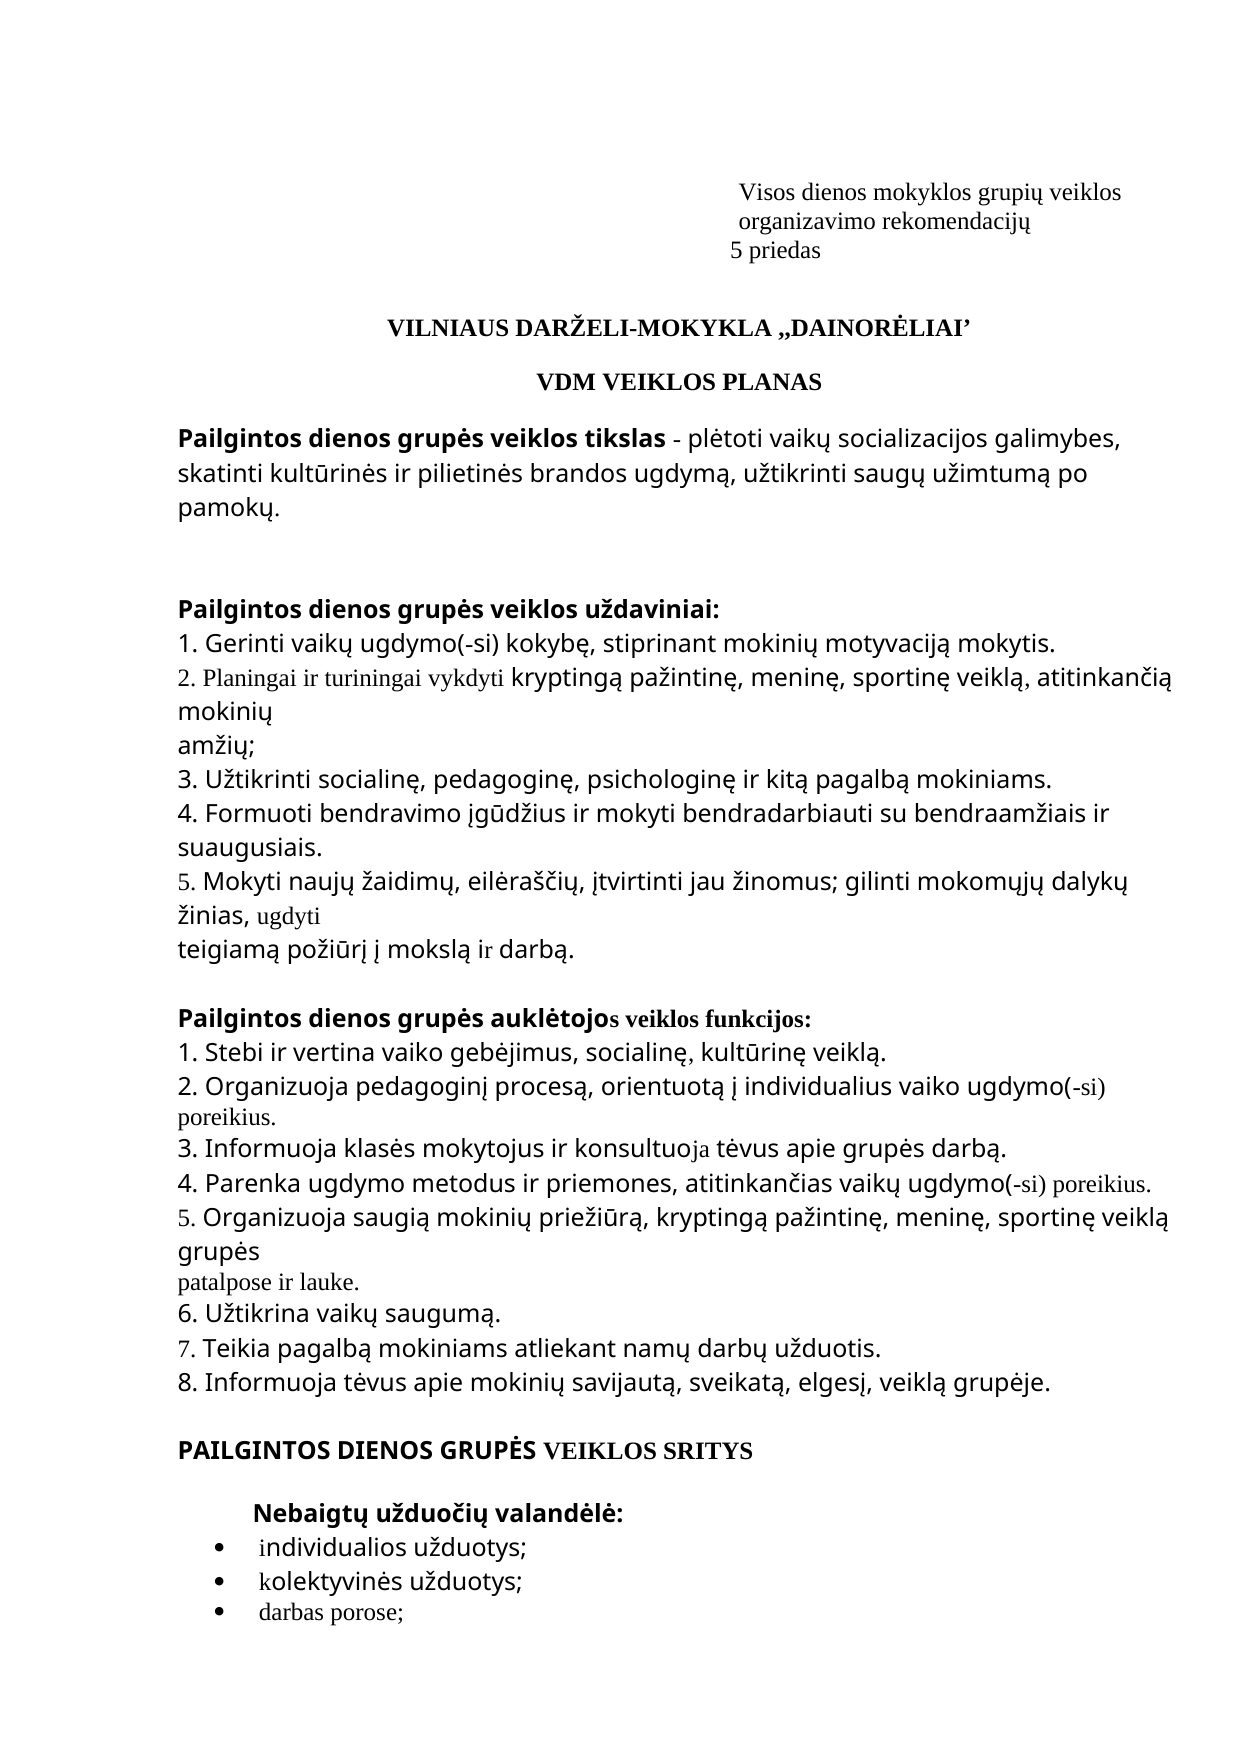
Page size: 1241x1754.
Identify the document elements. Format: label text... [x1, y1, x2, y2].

text 2. Planingai ir turiningai vykdyti kryptingą pažintinę, meninę, sportinę veiklą, atitinkančią mokinių [177, 659, 1181, 728]
text Nebaigtų užduočių valandėlė: [252, 1495, 1181, 1529]
text 7. Teikia pagalbą mokiniams atliekant namų darbų užduotis. [177, 1330, 1181, 1364]
text teigiamą požiūrį į mokslą ir darbą. [177, 932, 1181, 966]
text 5. Mokyti naujų žaidimų, eilėraščių, įtvirtinti jau žinomus; gilinti mokomųjų dalykų žinias, ugdyti [177, 864, 1181, 932]
text amžių; [177, 728, 1181, 762]
text Pailgintos dienos grupės veiklos tikslas - plėtoti vaikų socializacijos galimybes, skatinti kultūrinės ir pilietinės brandos ugdymą, užtikrinti saugų užimtumą po pamokų. [177, 421, 1181, 523]
text 8. Informuoja tėvus apie mokinių savijautą, sveikatą, elgesį, veiklą grupėje. [177, 1364, 1181, 1398]
text VDM VEIKLOS PLANAS [177, 367, 1181, 396]
text 1. Stebi ir vertina vaiko gebėjimus, socialinę, kultūrinę veiklą. [177, 1034, 1181, 1068]
text VILNIAUS DARŽELI-MOKYKLA ,,DAINORĖLIAI’ [177, 313, 1181, 342]
text PAILGINTOS DIENOS GRUPĖS VEIKLOS SRITYS [177, 1432, 1181, 1466]
text 6. Užtikrina vaikų saugumą. [177, 1296, 1181, 1330]
text patalpose ir lauke. [177, 1267, 1181, 1296]
text Pailgintos dienos grupės veiklos uždaviniai: [177, 591, 1181, 626]
text 5. Organizuoja saugią mokinių priežiūrą, kryptingą pažintinę, meninę, sportinę veiklą grupės [177, 1199, 1181, 1267]
text Visos dienos mokyklos grupių veiklos organizavimo rekomendacijų [738, 177, 1181, 235]
text Pailgintos dienos grupės auklėtojos veiklos funkcijos: [177, 1000, 1181, 1034]
list darbas porose; [215, 1597, 1181, 1626]
text 3. Informuoja klasės mokytojus ir konsultuoja tėvus apie grupės darbą. [177, 1131, 1181, 1165]
text 1. Gerinti vaikų ugdymo(-si) kokybę, stiprinant mokinių motyvaciją mokytis. [177, 626, 1181, 659]
list individualios užduotys; [215, 1529, 1181, 1563]
text 4. Formuoti bendravimo įgūdžius ir mokyti bendradarbiauti su bendraamžiais ir suaugusiais. [177, 796, 1181, 864]
text 3. Užtikrinti socialinę, pedagoginę, psichologinę ir kitą pagalbą mokiniams. [177, 762, 1181, 796]
list 5 priedas [133, 235, 1181, 263]
text 2. Organizuoja pedagoginį procesą, orientuotą į individualius vaiko ugdymo(-si) poreikius. [177, 1068, 1181, 1131]
list kolektyvinės užduotys; [215, 1563, 1181, 1597]
text 4. Parenka ugdymo metodus ir priemones, atitinkančias vaikų ugdymo(-si) poreikius. [177, 1165, 1181, 1199]
